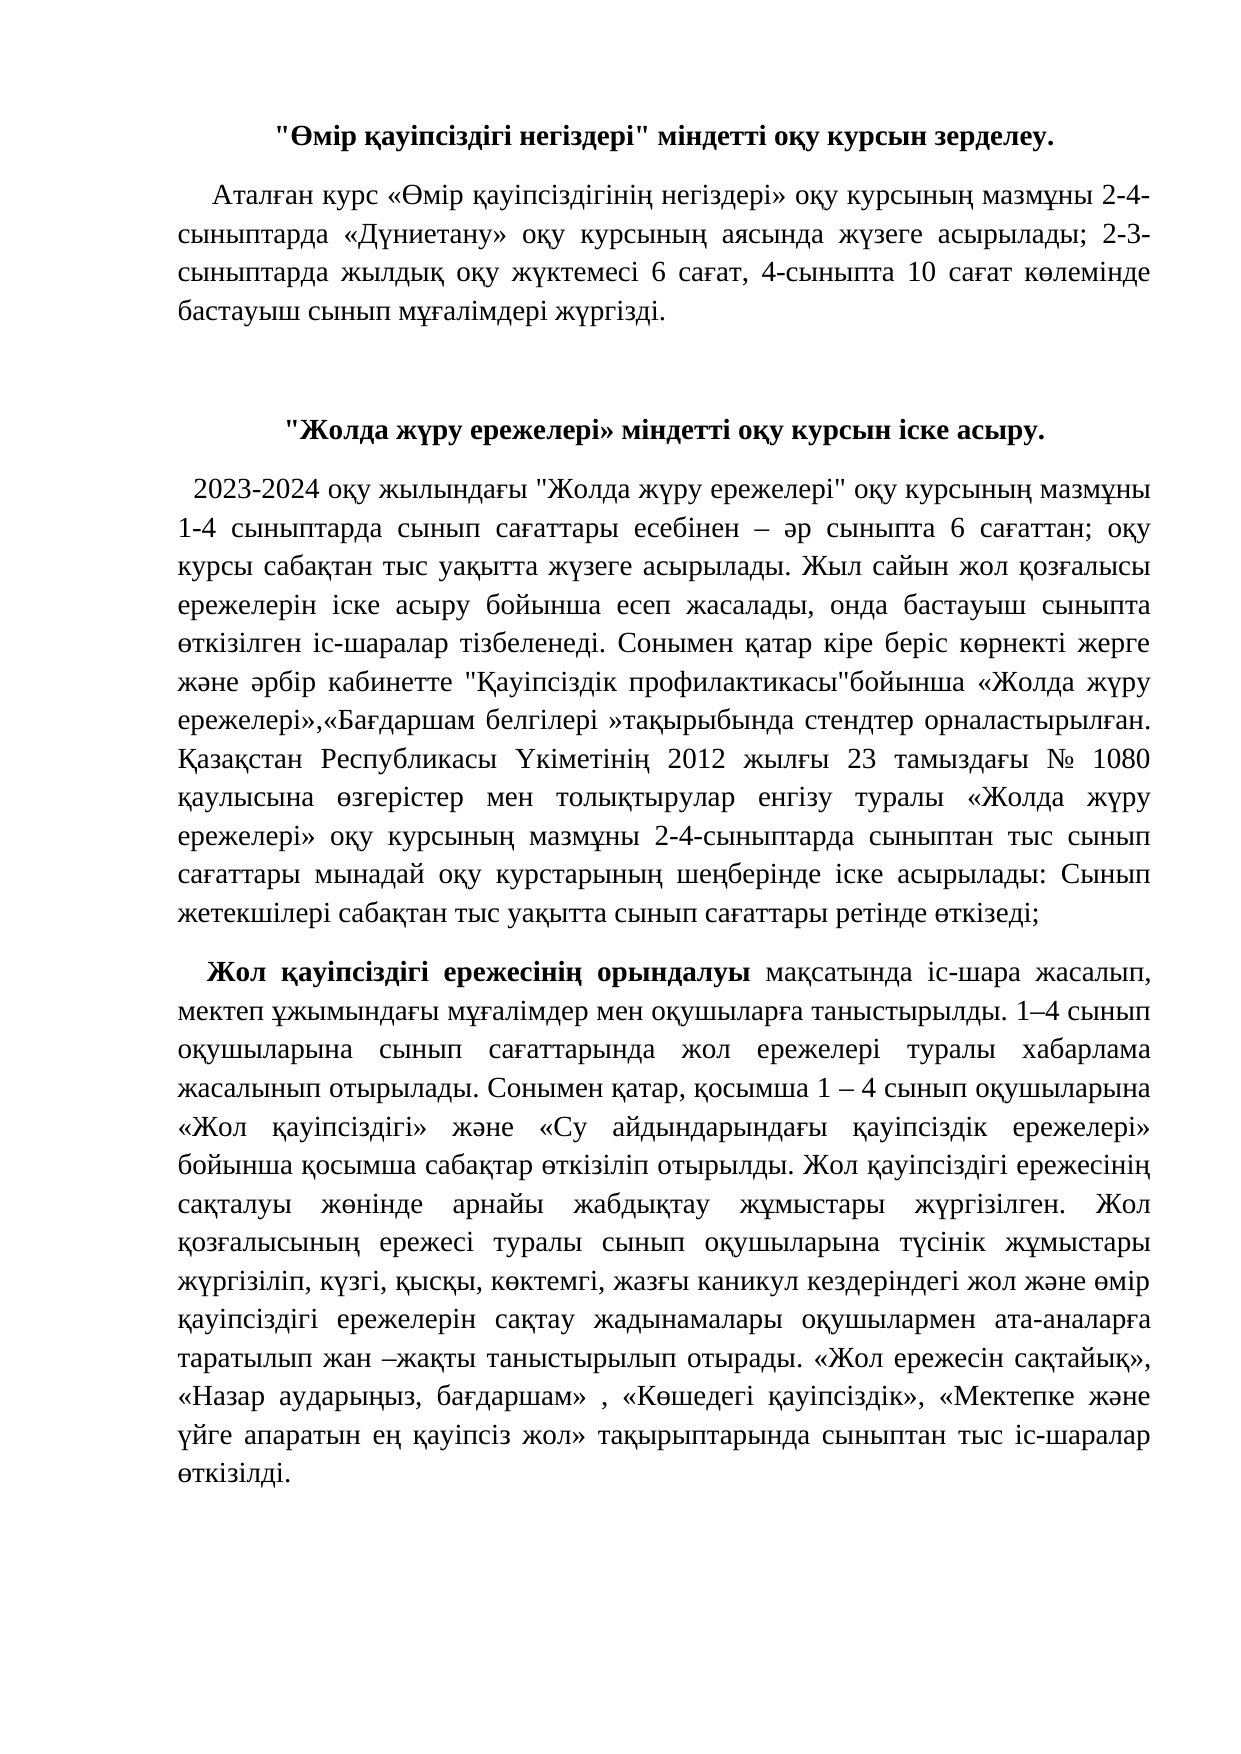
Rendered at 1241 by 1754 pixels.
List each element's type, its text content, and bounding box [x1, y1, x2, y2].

text "Жолда жүру ережелері» міндетті оқу курсын іске асыру. [177, 412, 1152, 445]
text Аталған курс «Өмір қауіпсіздігінің негіздері» оқу курсының мазмұны 2-4-сыныптарда «Дүниетану» оқу курсының аясында жүзеге асырылады; 2-3-сыныптарда жылдық оқу жүктемесі 6 сағат, 4-сыныпта 10 сағат көлемінде бастауыш сынып мұғалімдері жүргізді. [177, 177, 1152, 327]
text "Өмір қауіпсіздігі негіздері" міндетті оқу курсын зерделеу. [177, 118, 1152, 152]
text Жол қауіпсіздігі ережесінің орындалуы мақсатында іс-шара жасалып, мектеп ұжымындағы мұғалімдер мен оқушыларға таныстырылды. 1–4 сынып оқушыларына сынып сағаттарында жол ережелері туралы хабарлама жасалынып отырылады. Сонымен қатар, қосымша 1 – 4 сынып оқушыларына «Жол қауіпсіздігі» және «Су айдындарындағы қауіпсіздік ережелері» бойынша қосымша сабақтар өткізіліп отырылды. Жол қауіпсіздігі ережесінің сақталуы жөнінде арнайы жабдықтау жұмыстары жүргізілген. Жол қозғалысының ережесі туралы сынып оқушыларына түсінік жұмыстары жүргізіліп, күзгі, қысқы, көктемгі, жазғы каникул кездеріндегі жол және өмір қауіпсіздігі ережелерін сақтау жадынамалары оқушылармен ата-аналарға таратылып жан –жақты таныстырылып отырады. «Жол ережесін сақтайық», «Назар аударыңыз, бағдаршам» , «Көшедегі қауіпсіздік», «Мектепке және үйге апаратын ең қауіпсіз жол» тақырыптарында сыныптан тыс іс-шаралар өткізілді. [177, 954, 1152, 1489]
text 2023-2024 оқу жылындағы "Жолда жүру ережелері" оқу курсының мазмұны 1-4 сыныптарда сынып сағаттары есебінен – әр сыныпта 6 сағаттан; оқу курсы сабақтан тыс уақытта жүзеге асырылады. Жыл сайын жол қозғалысы ережелерін іске асыру бойынша есеп жасалады, онда бастауыш сыныпта өткізілген іс-шаралар тізбеленеді. Сонымен қатар кіре беріс көрнекті жерге және әрбір кабинетте "Қауіпсіздік профилактикасы"бойынша «Жолда жүру ережелері»,«Бағдаршам белгілері »тақырыбында стендтер орналастырылған. Қазақстан Республикасы Үкіметінің 2012 жылғы 23 тамыздағы № 1080 қаулысына өзгерістер мен толықтырулар енгізу туралы «Жолда жүру ережелері» оқу курсының мазмұны 2-4-сыныптарда сыныптан тыс сынып сағаттары мынадай оқу курстарының шеңберінде іске асырылады: Сынып жетекшілері сабақтан тыс уақытта сынып сағаттары ретінде өткізеді; [177, 471, 1152, 929]
